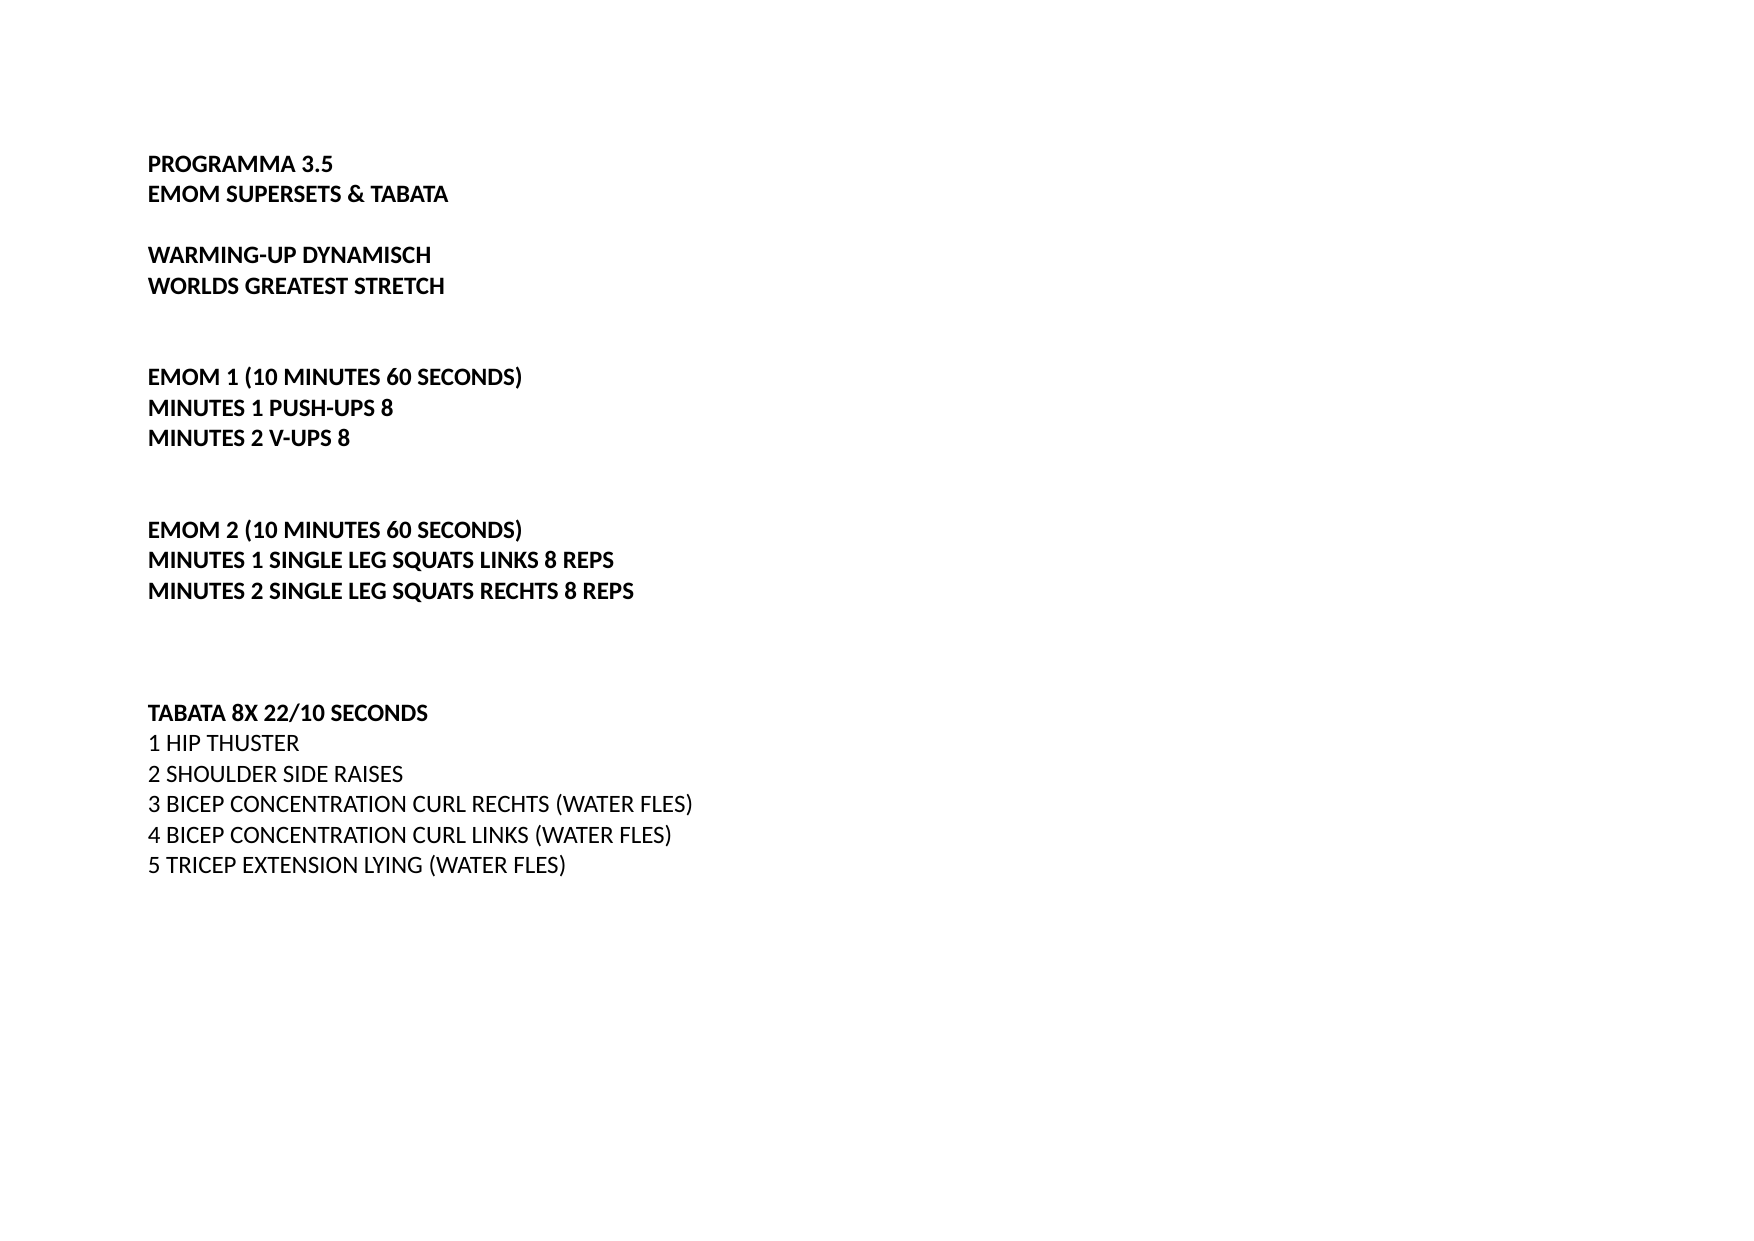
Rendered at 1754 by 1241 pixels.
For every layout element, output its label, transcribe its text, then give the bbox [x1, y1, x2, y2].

text TABATA 8X 22/10 SECONDS [148, 636, 1606, 728]
text PROGRAMMA 3.5 EMOM SUPERSETS & TABATA WARMING-UP DYNAMISCH WORLDS GREATEST STRETCH [148, 148, 1606, 300]
text 4 BICEP CONCENTRATION CURL LINKS (WATER FLES) [148, 819, 1606, 850]
text 5 TRICEP EXTENSION LYING (WATER FLES) [148, 850, 1606, 880]
text EMOM 2 (10 MINUTES 60 SECONDS) MINUTES 1 SINGLE LEG SQUATS LINKS 8 REPS MINUTES 2 SINGLE LEG SQUATS RECHTS 8 REPS [148, 483, 1606, 606]
text 1 HIP THUSTER 2 SHOULDER SIDE RAISES [148, 728, 1606, 789]
text EMOM 1 (10 MINUTES 60 SECONDS) MINUTES 1 PUSH-UPS 8 MINUTES 2 V-UPS 8 [148, 331, 1606, 453]
text 3 BICEP CONCENTRATION CURL RECHTS (WATER FLES) [148, 789, 1606, 819]
